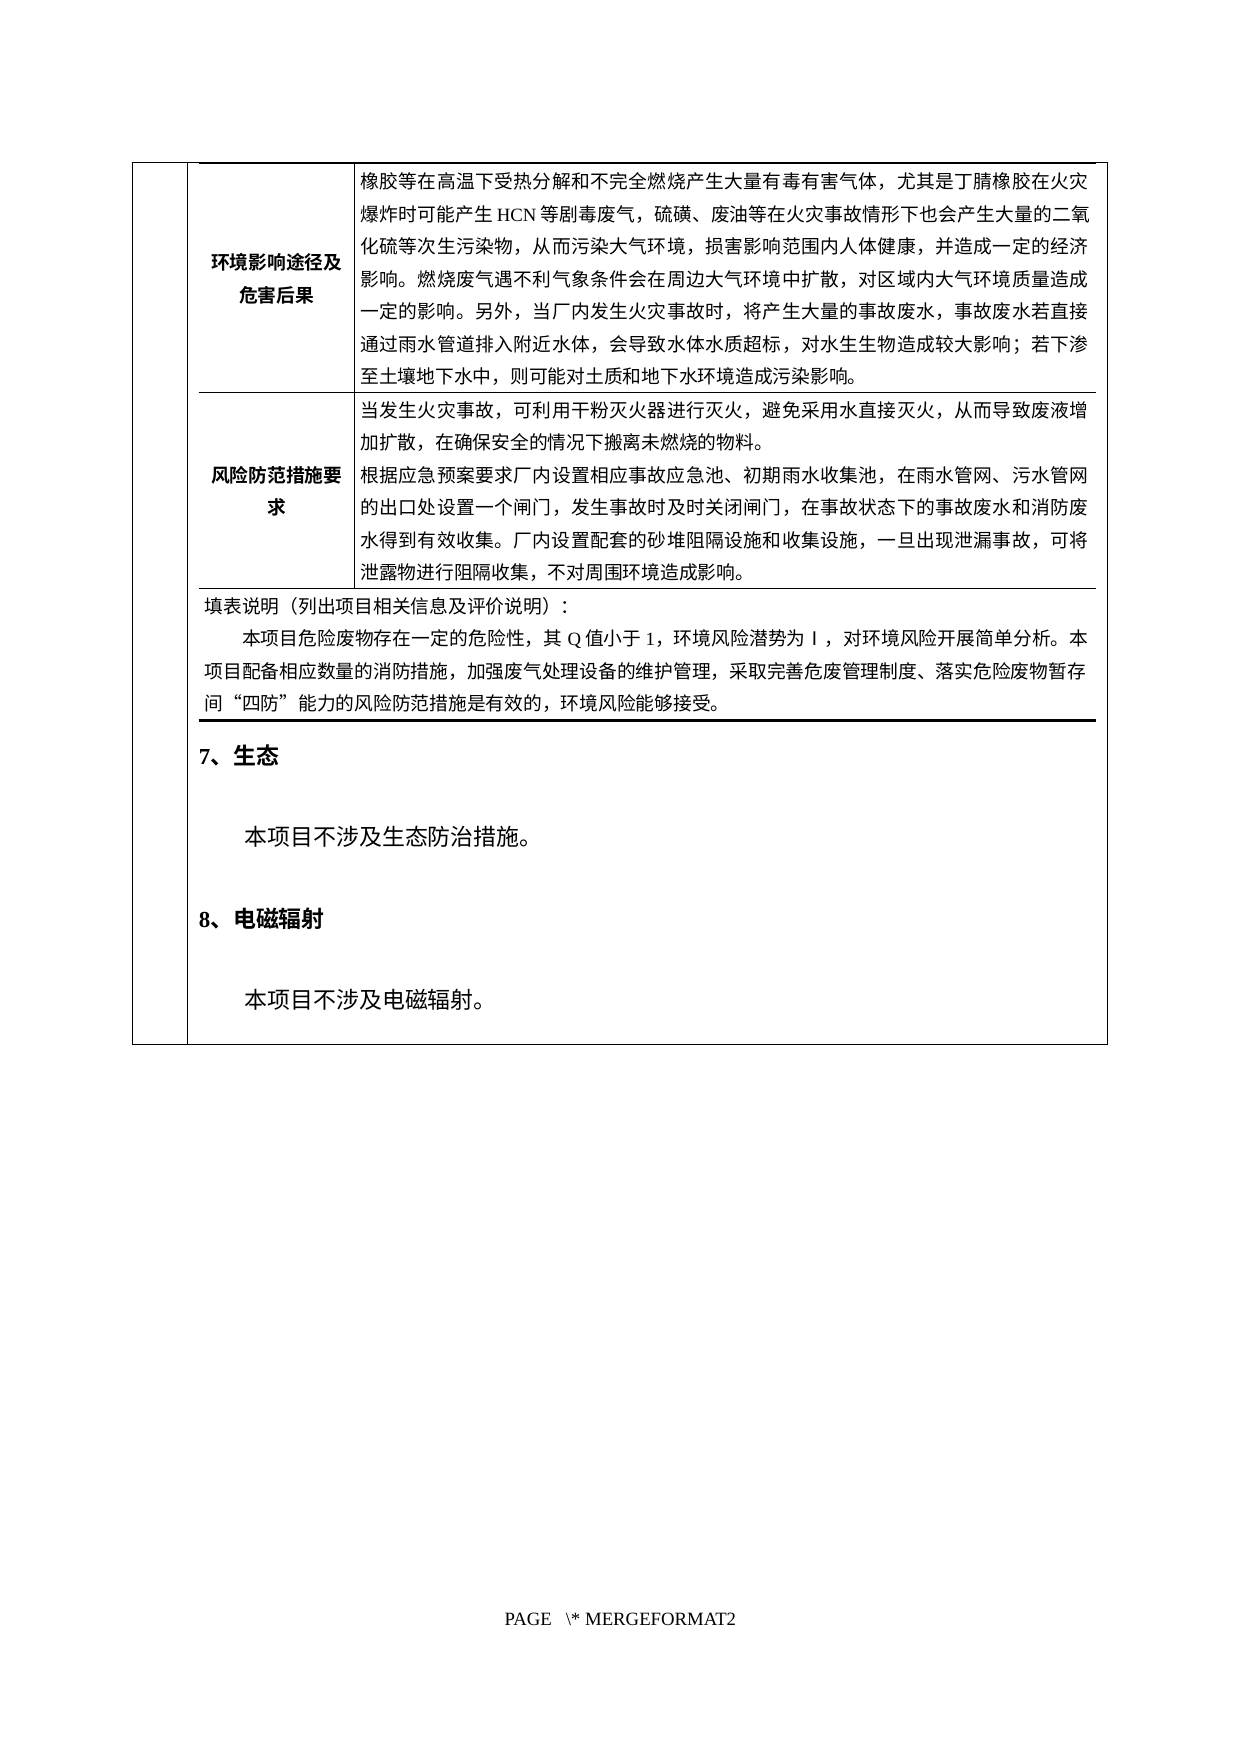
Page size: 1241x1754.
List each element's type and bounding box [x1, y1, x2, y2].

table_header [188, 163, 1107, 1044]
table_header [133, 163, 187, 1044]
